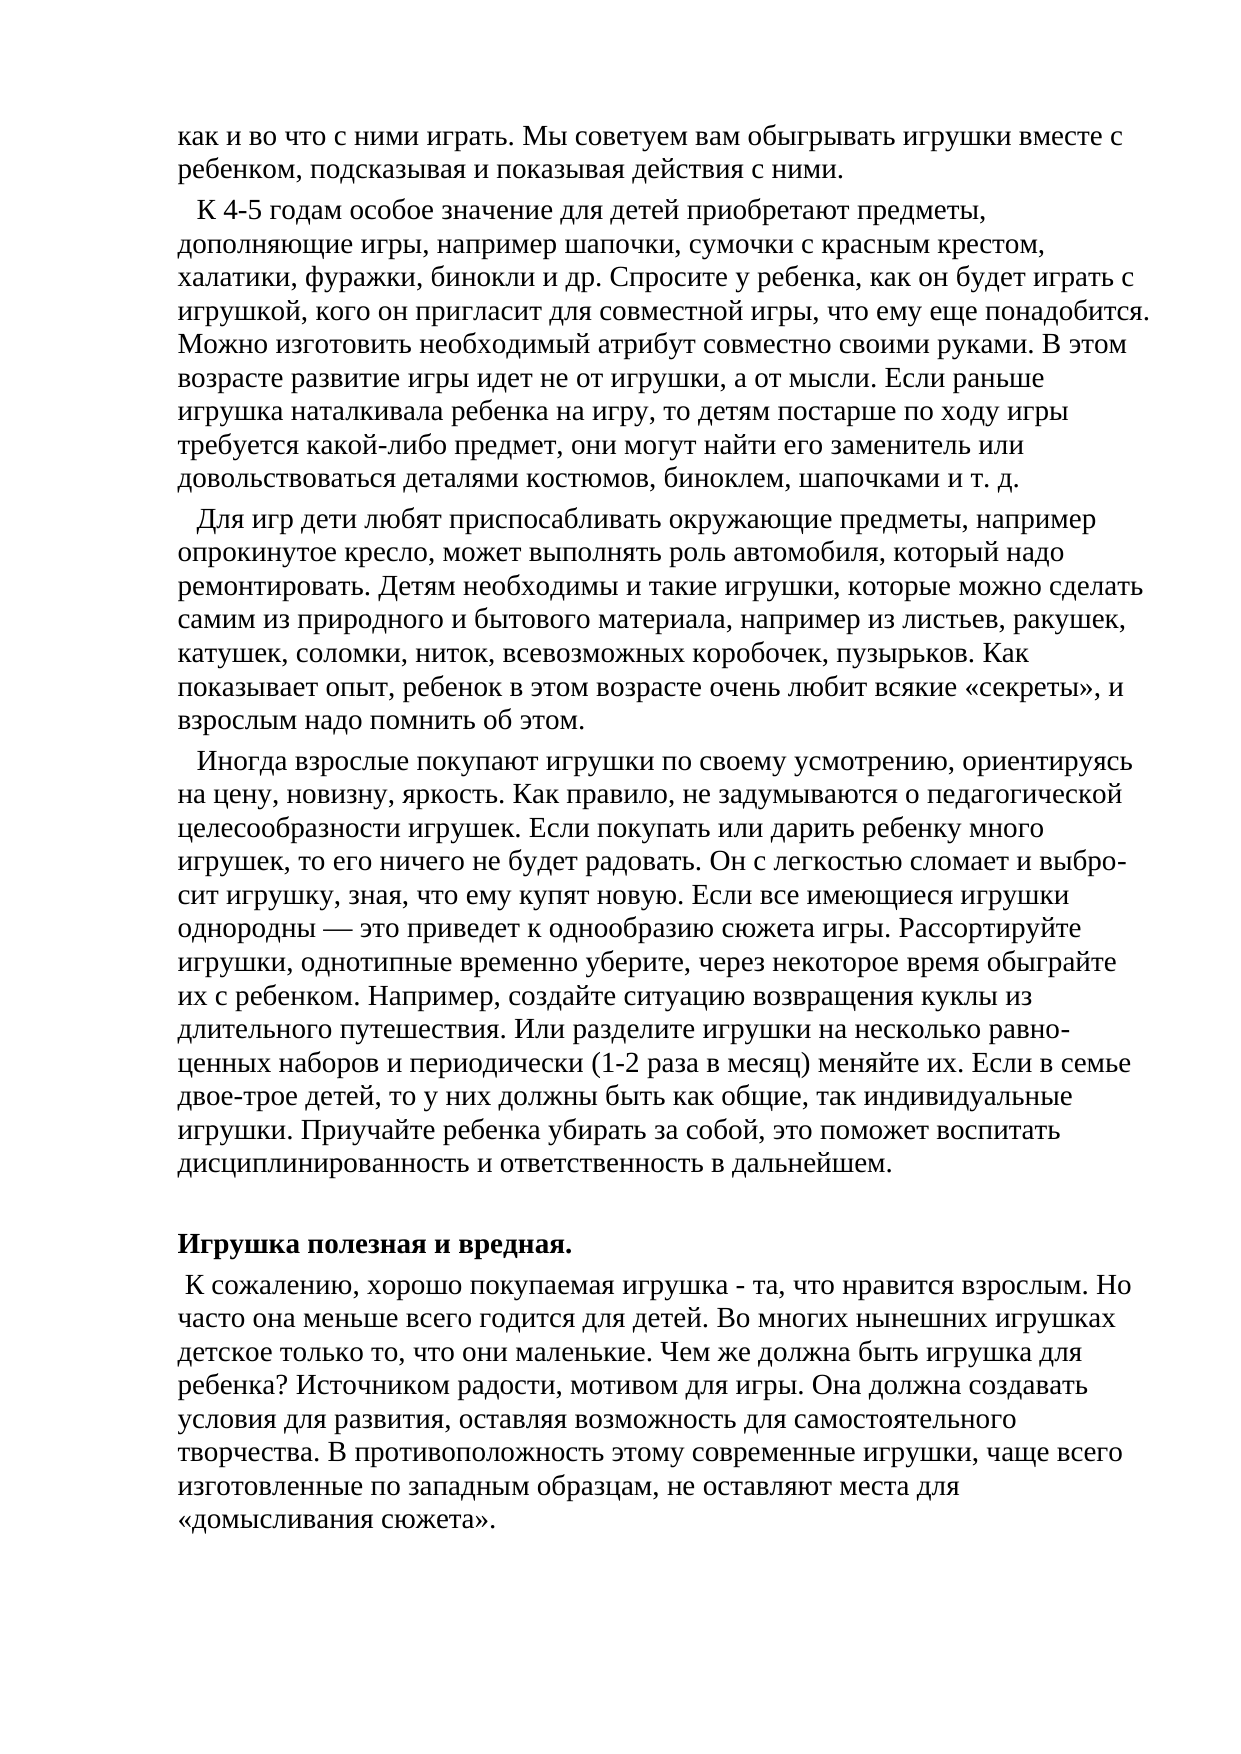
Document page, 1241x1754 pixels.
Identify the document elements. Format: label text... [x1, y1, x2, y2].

text Для игр дети любят приспосабливать окружающие предметы, например опрокинутое кресло, может выполнять роль автомобиля, который надо ремонтировать. Детям необходимы и такие игрушки, которые можно сделать самим из природного и бытового материала, например из листьев, ракушек, катушек, соломки, ниток, всевозможных коробочек, пузырьков. Как показывает опыт, ребенок в этом возрасте очень любит всякие «секреты», и взрослым надо помнить об этом. [177, 501, 1152, 736]
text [177, 118, 1152, 185]
text К сожалению, хорошо покупаемая игрушка - та, что нравится взрослым. Но часто она меньше всего годится для детей. Во многих нынешних игрушках детское только то, что они маленькие. Чем же должна быть игрушка для ребенка? Источником радости, мотивом для игры. Она должна создавать условия для развития, оставляя возможность для самостоятельного творчества. В противоположность этому современные игрушки, чаще всего изготовленные по западным образцам, не оставляют места для «домысливания сюжета». [177, 1267, 1152, 1535]
text Игрушка полезная и вредная. [177, 1226, 1152, 1260]
text Иногда взрослые покупают игрушки по своему усмотрению, ориентируясь на цену, новизну, яркость. Как правило, не задумываются о педагогической целесообразности игрушек. Если покупать или дарить ребенку много игрушек, то его ничего не будет радовать. Он с легкостью сломает и выбросит игрушку, зная, что ему купят новую. Если все имеющиеся игрушки однородны — это приведет к однообразию сюжета игры. Рассортируйте игрушки, однотипные временно уберите, через некоторое время обыграйте их с ребенком. Например, создайте ситуацию возвращения куклы из длительного путешествия. Или разделите игрушки на несколько равноценных наборов и периодически (1-2 раза в месяц) меняйте их. Если в семье двое-трое детей, то у них должны быть как общие, так индивидуальные игрушки. Приучайте ребенка убирать за собой, это поможет воспитать дисциплинированность и ответственность в дальнейшем. [177, 743, 1152, 1179]
text К 4-5 годам особое значение для детей приобретают предметы, дополняющие игры, например шапочки, сумочки с красным крестом, халатики, фуражки, бинокли и др. Спросите у ребенка, как он будет играть с игрушкой, кого он пригласит для совместной игры, что ему еще понадобится. Можно изготовить необходимый атрибут совместно своими руками. В этом возрасте развитие игры идет не от игрушки, а от мысли. Если раньше игрушка наталкивала ребенка на игру, то детям постарше по ходу игры требуется какой-либо предмет, они могут найти его заменитель или довольствоваться деталями костюмов, биноклем, шапочками и т. д. [177, 192, 1152, 494]
